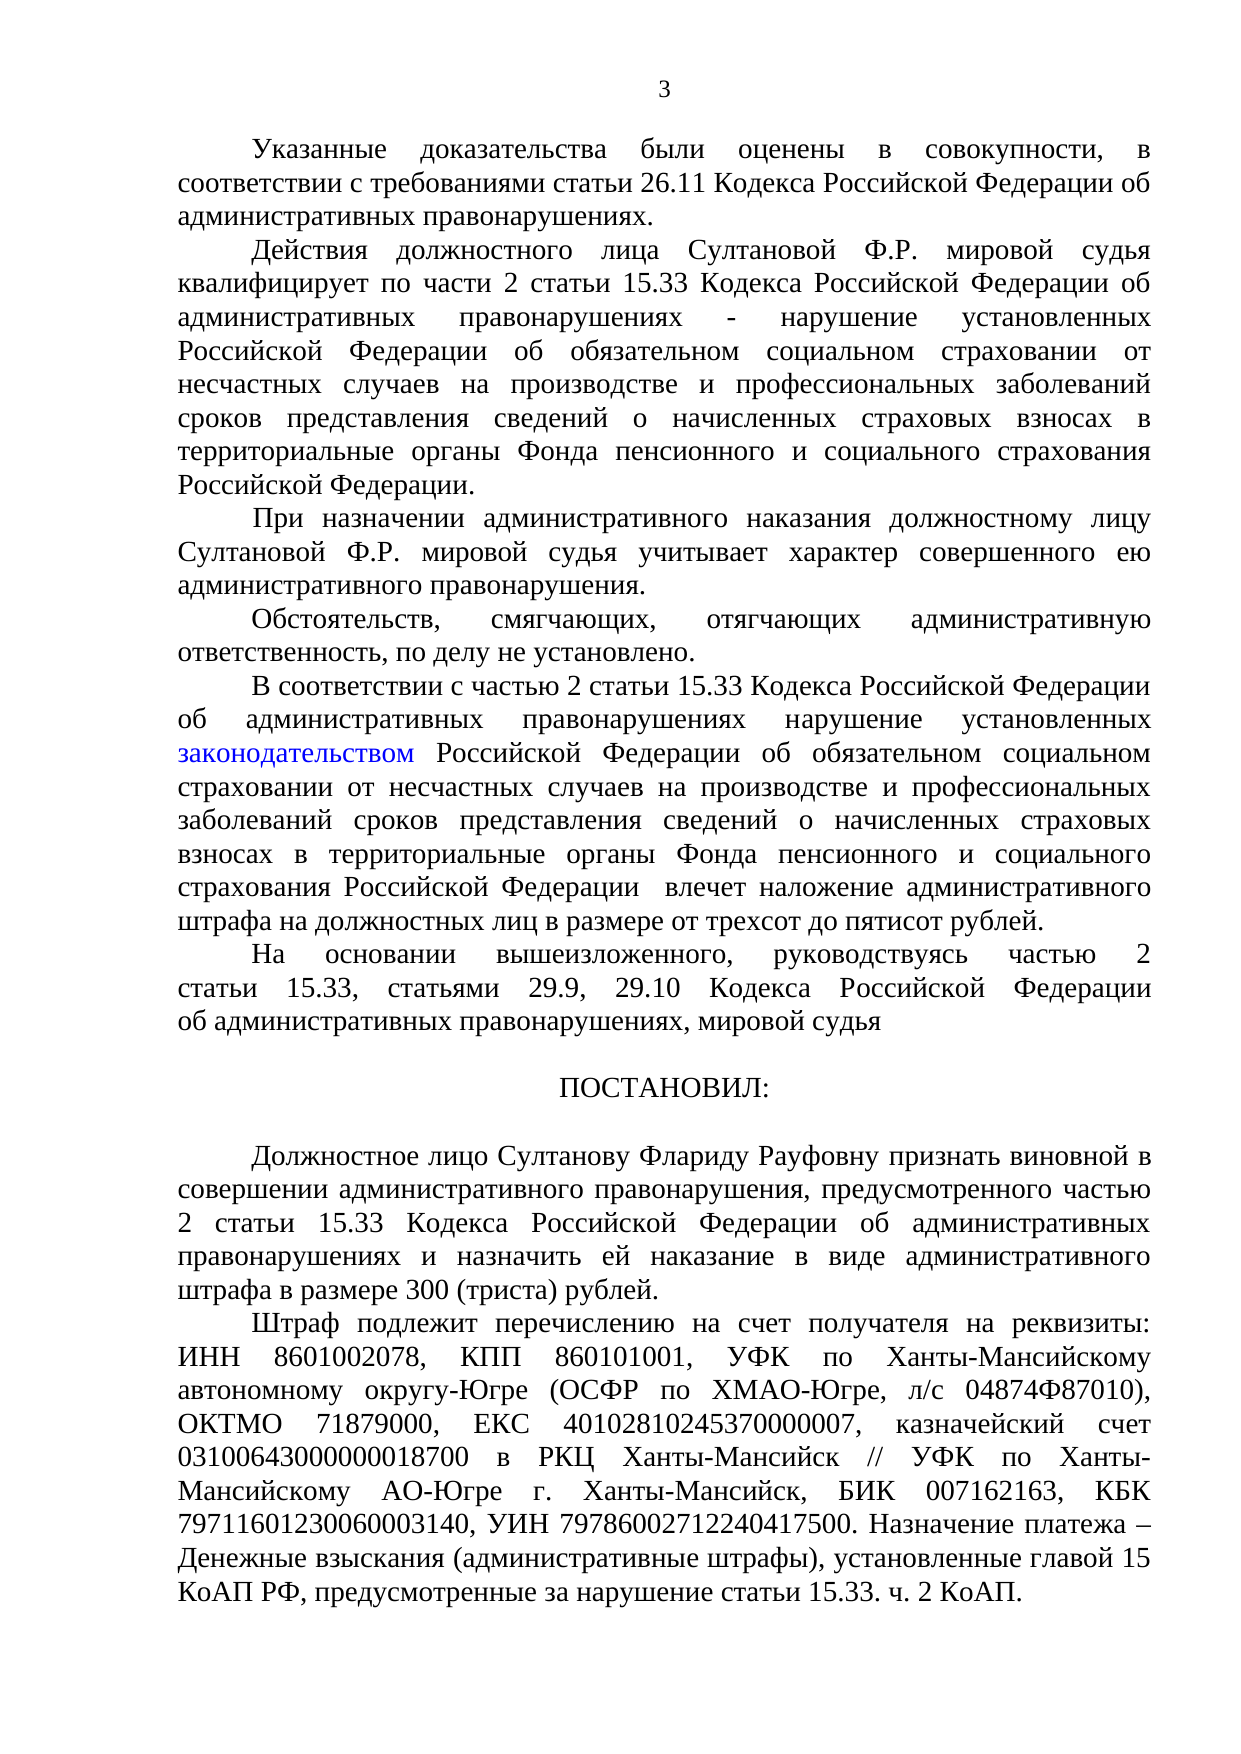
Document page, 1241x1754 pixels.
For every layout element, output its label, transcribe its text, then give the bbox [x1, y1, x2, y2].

text Действия должностного лица Султановой Ф.Р. мировой судья квалифицирует по части 2 статьи 15.33 Кодекса Российской Федерации об административных правонарушениях - нарушение установленных Российской Федерации об обязательном социальном страховании от несчастных случаев на производстве и профессиональных заболеваний сроков представления сведений о начисленных страховых взносах в территориальные органы Фонда пенсионного и социального страхования Российской Федерации. [177, 232, 1152, 500]
text В соответствии с частью 2 статьи 15.33 Кодекса Российской Федерации об административных правонарушениях нарушение установленных законодательством Российской Федерации об обязательном социальном страховании от несчастных случаев на производстве и профессиональных заболеваний сроков представления сведений о начисленных страховых взносах в территориальные органы Фонда пенсионного и социального страхования Российской Федерации влечет наложение административного штрафа на должностных лиц в размере от трехсот до пятисот рублей. [177, 668, 1152, 936]
text Должностное лицо Султанову Флариду Рауфовну признать виновной в совершении административного правонарушения, предусмотренного частью 2 статьи 15.33 Кодекса Российской Федерации об административных правонарушениях и назначить ей наказание в виде административного штрафа в размере 300 (триста) рублей. [177, 1138, 1152, 1305]
text При назначении административного наказания должностному лицу Султановой Ф.Р. мировой судья учитывает характер совершенного ею административного правонарушения. [177, 500, 1152, 601]
text Указанные доказательства были оценены в совокупности, в соответствии с требованиями статьи 26.11 Кодекса Российской Федерации об административных правонарушениях. [177, 131, 1152, 232]
text Обстоятельств, смягчающих, отягчающих административную ответственность, по делу не установлено. [177, 601, 1152, 668]
text Штраф подлежит перечислению на счет получателя на реквизиты: ИНН 8601002078, КПП 860101001, УФК по Ханты-Мансийскому автономному округу-Югре (ОСФР по ХМАО-Югре, л/с 04874Ф87010), ОКТМО 71879000, ЕКС 40102810245370000007, казначейский счет 03100643000000018700 в РКЦ Ханты-Мансийск // УФК по Ханты-Мансийскому АО-Югре г. Ханты-Мансийск, БИК 007162163, КБК 79711601230060003140, УИН 79786002712240417500. Назначение платежа – Денежные взыскания (административные штрафы), установленные главой 15 КоАП РФ, предусмотренные за нарушение статьи 15.33. ч. 2 КоАП. [177, 1305, 1152, 1607]
text На основании вышеизложенного, руководствуясь частью 2 статьи 15.33, статьями 29.9, 29.10 Кодекса Российской Федерации об административных правонарушениях, мировой судья [177, 936, 1152, 1037]
text ПОСТАНОВИЛ: [177, 1071, 1152, 1104]
